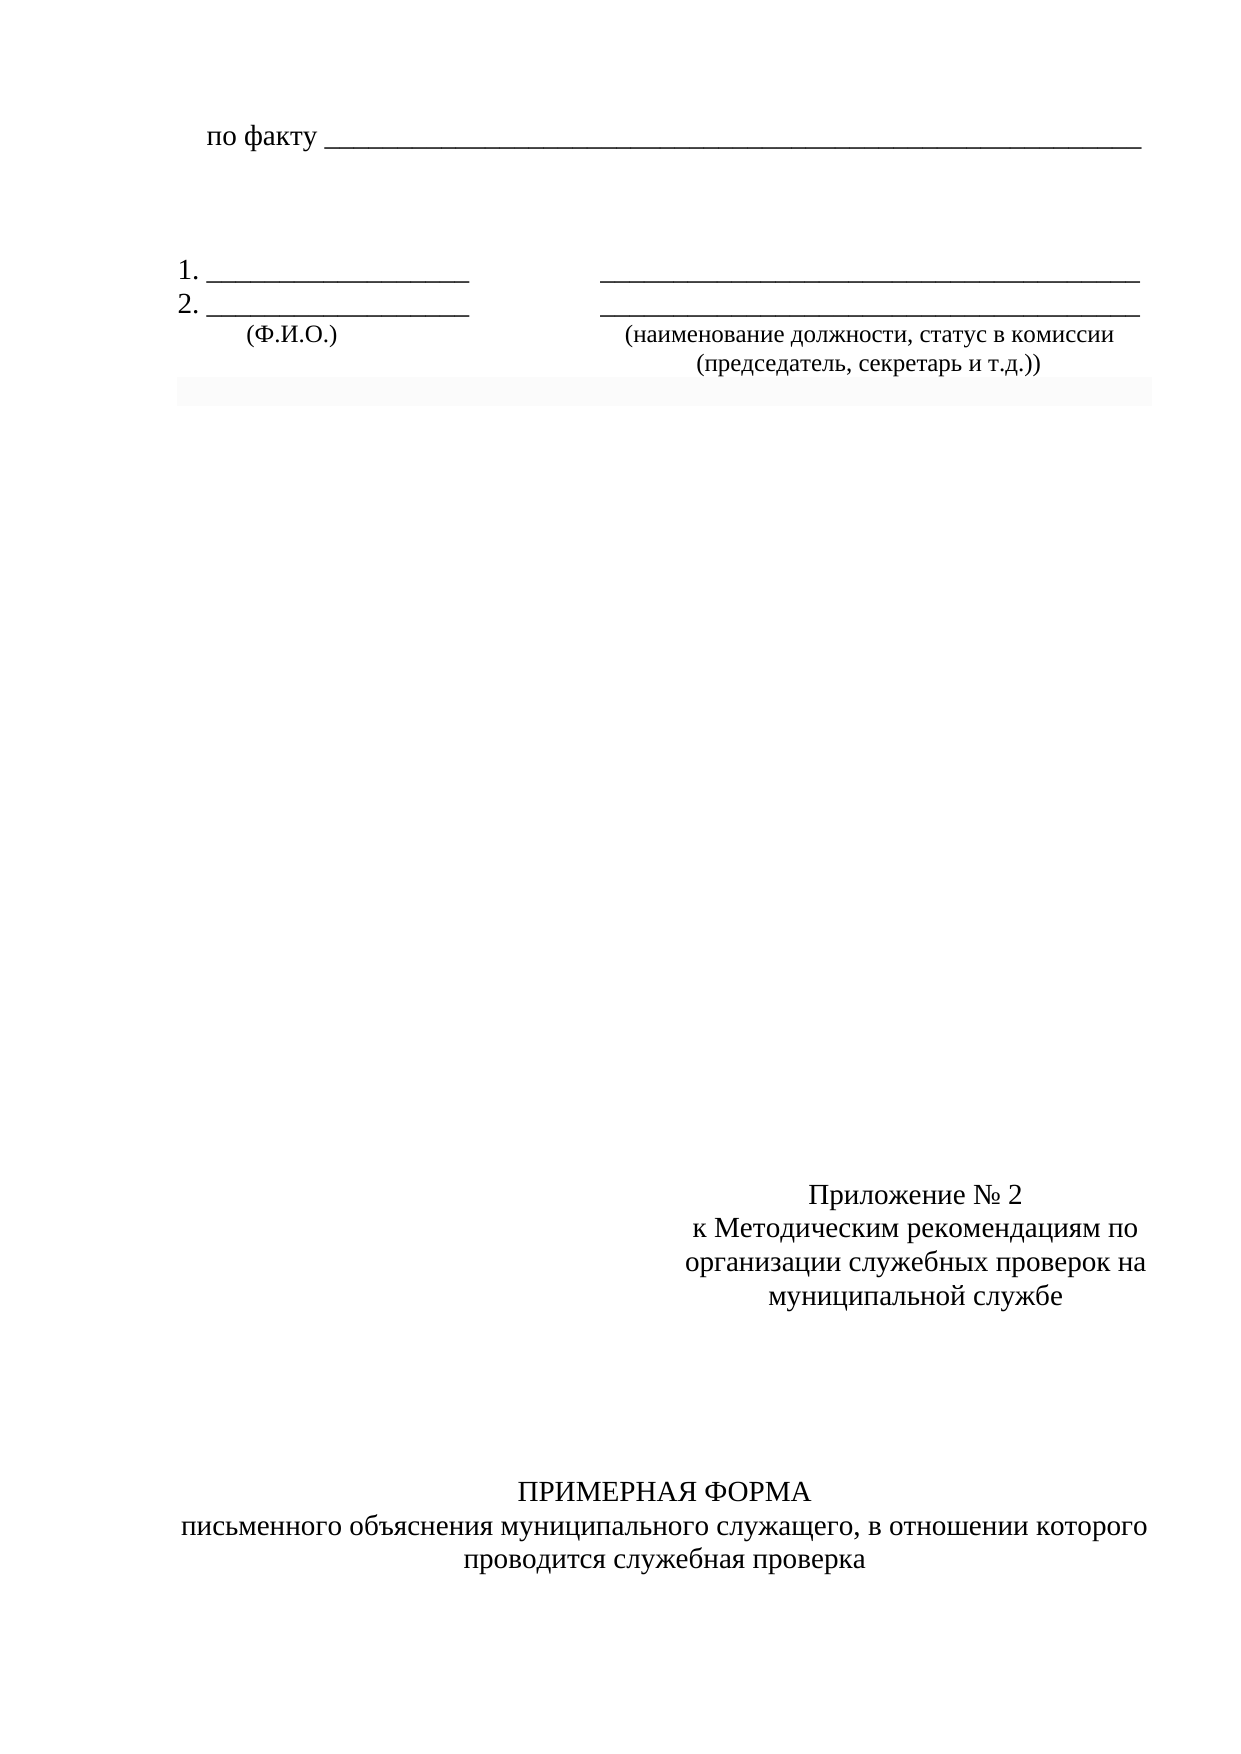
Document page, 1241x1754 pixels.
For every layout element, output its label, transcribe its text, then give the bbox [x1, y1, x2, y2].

text по факту ________________________________________________________ [177, 118, 1152, 152]
text 2. __________________ _____________________________________ [177, 286, 1152, 319]
text письменного объяснения муниципального служащего, в отношении которого проводится служебная проверка [177, 1508, 1152, 1575]
text Приложение № 2 [679, 1177, 1152, 1211]
text к Методическим рекомендациям по организации служебных проверок на муниципальной службе [679, 1211, 1152, 1311]
text (Ф.И.О.) (наименование должности, статус в комиссии [177, 319, 1152, 348]
text (председатель, секретарь и т.д.)) [177, 348, 1152, 377]
text 1. __________________ _____________________________________ [177, 252, 1152, 286]
text ПРИМЕРНАЯ ФОРМА [177, 1474, 1152, 1508]
